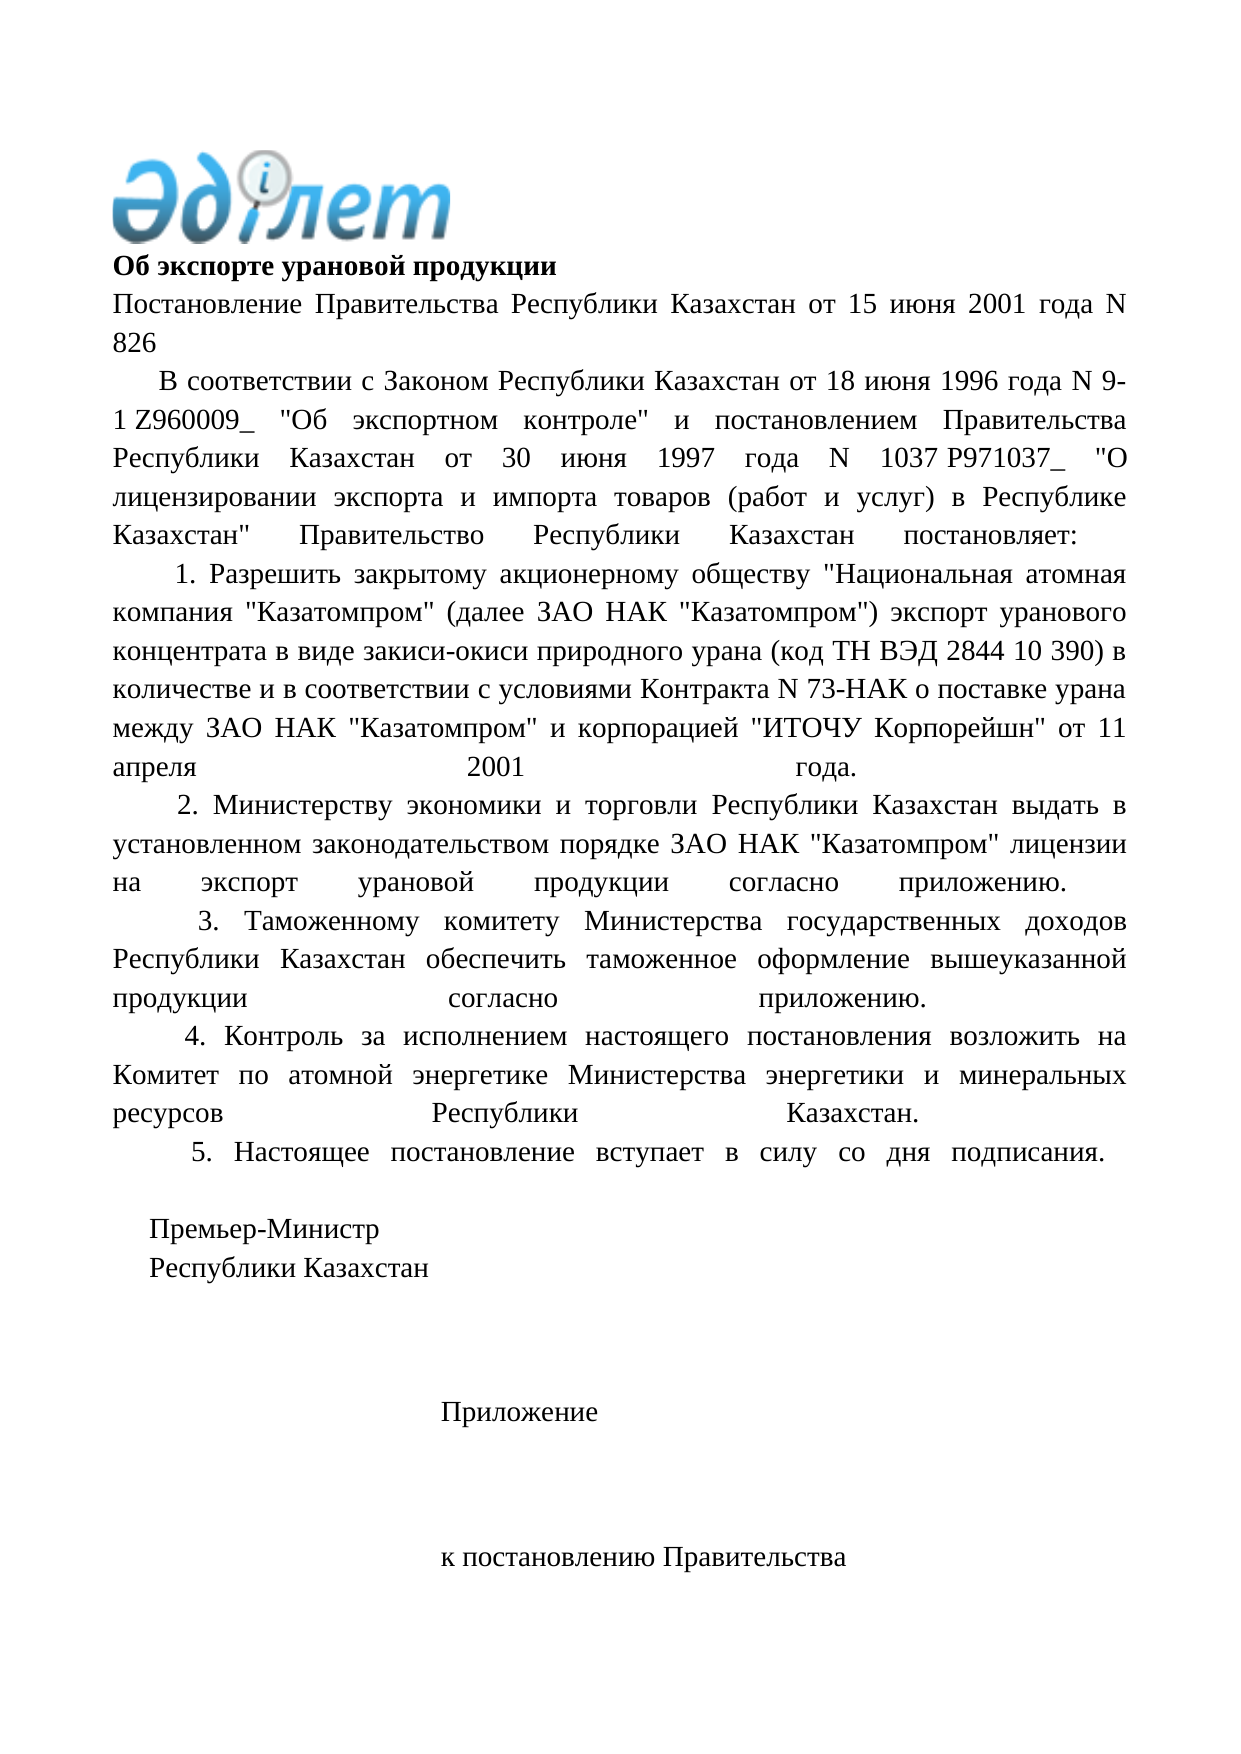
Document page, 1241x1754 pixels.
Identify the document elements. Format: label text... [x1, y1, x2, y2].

text Об экспорте урановой продукции [112, 248, 1128, 281]
text Приложение [112, 1394, 1128, 1428]
text Постановление Правительства Республики Казахстан от 15 июня 2001 года N 826 [112, 286, 1128, 358]
text к постановлению Правительства [112, 1539, 1128, 1573]
picture [112, 150, 451, 244]
text Премьер-Министр [112, 1211, 1128, 1245]
text В соответствии с Законом Республики Казахстан от 18 июня 1996 года N 9-1 Z960009_ "Об экспортном контроле" и постановлением Правительства Республики Казахстан от 30 июня 1997 года N 1037 P971037_ "О лицензировании экспорта и импорта товаров (работ и услуг) в Республике Казахстан" Правительство Республики Казахстан постановляет: 1. Разрешить закрытому акционерному обществу "Национальная атомная компания "Казатомпром" (далее ЗАО НАК "Казатомпром") экспорт уранового концентрата в виде закиси-окиси природного урана (код ТН ВЭД 2844 10 390) в количестве и в соответствии с условиями Контракта N 73-НАК о поставке урана между ЗАО НАК "Казатомпром" и корпорацией "ИТОЧУ Корпорейшн" от 11 апреля 2001 года. 2. Министерству экономики и торговли Республики Казахстан выдать в установленном законодательством порядке ЗАО НАК "Казатомпром" лицензии на экспорт урановой продукции согласно приложению. 3. Таможенному комитету Министерства государственных доходов Республики Казахстан обеспечить таможенное оформление вышеуказанной продукции согласно приложению. 4. Контроль за исполнением настоящего постановления возложить на Комитет по атомной энергетике Министерства энергетики и минеральных ресурсов Республики Казахстан. 5. Настоящее постановление вступает в силу со дня подписания. [112, 363, 1128, 1206]
text Республики Казахстан [112, 1250, 1128, 1283]
